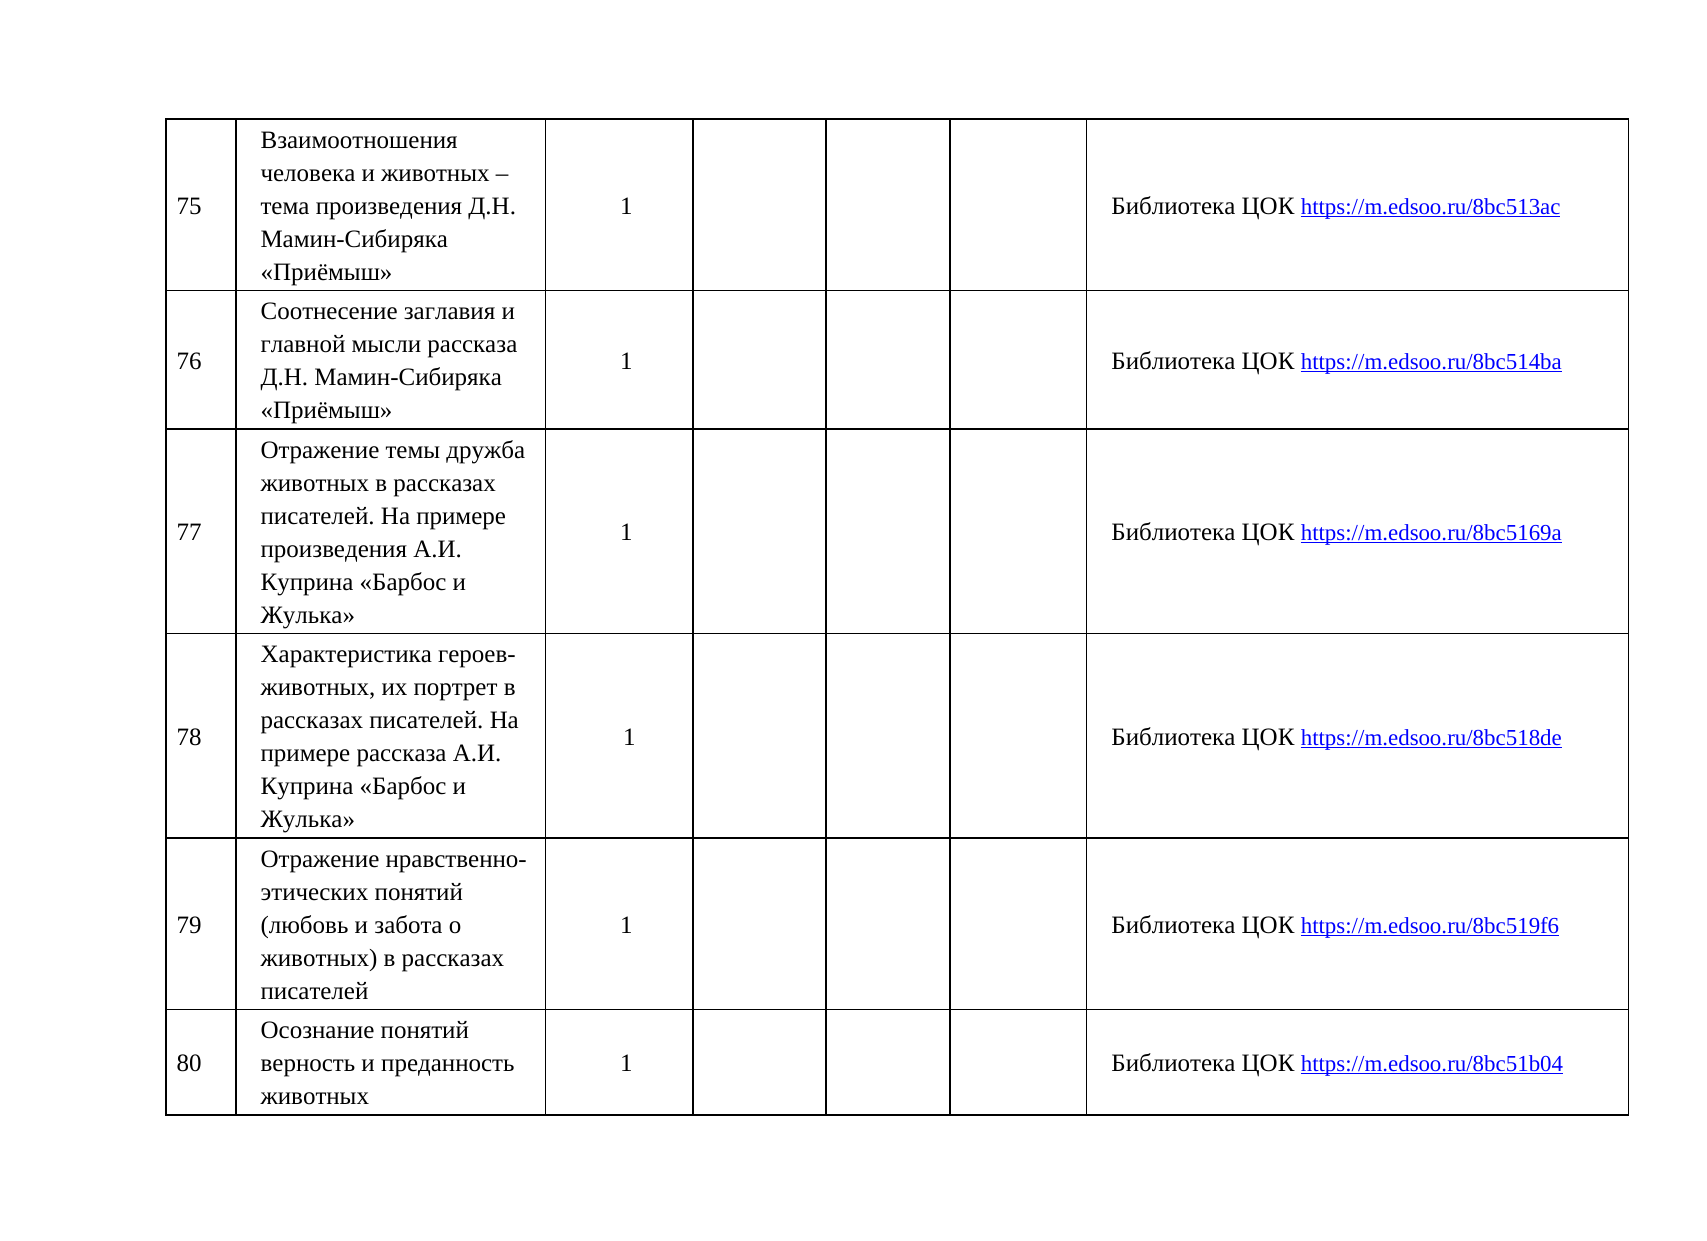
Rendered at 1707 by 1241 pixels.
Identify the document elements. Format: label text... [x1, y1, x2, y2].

table_cell [951, 291, 1086, 428]
table_cell Взаимоотношения человека и животных – тема произведения Д.Н. Мамин-Сибиряка «Приёмыш» [237, 120, 545, 289]
table_cell [694, 430, 825, 632]
table_cell [827, 839, 949, 1008]
table_cell 78 [167, 634, 235, 837]
table_cell Соотнесение заглавия и главной мысли рассказа Д.Н. Мамин-Сибиряка «Приёмыш» [237, 291, 545, 428]
table_cell [827, 291, 949, 428]
table_cell 75 [167, 120, 235, 289]
table_cell Отражение нравственно-этических понятий (любовь и забота о животных) в рассказах писателей [237, 839, 545, 1008]
table_cell [694, 839, 825, 1008]
table_cell Библиотека ЦОК https://m.edsoo.ru/8bc518de [1087, 634, 1628, 837]
table_cell [951, 839, 1086, 1008]
table_cell [827, 430, 949, 632]
table_cell [694, 120, 825, 289]
table_cell 1 [546, 839, 692, 1008]
table_cell Библиотека ЦОК https://m.edsoo.ru/8bc514ba [1087, 291, 1628, 428]
table_cell 1 [546, 634, 692, 837]
table_cell [827, 634, 949, 837]
table_cell Библиотека ЦОК https://m.edsoo.ru/8bc513ac [1087, 120, 1628, 289]
table_cell [951, 120, 1086, 289]
table_cell 1 [546, 1010, 692, 1114]
table_cell [951, 634, 1086, 837]
table_cell Библиотека ЦОК https://m.edsoo.ru/8bc519f6 [1087, 839, 1628, 1008]
table_cell 77 [167, 430, 235, 632]
table_cell Отражение темы дружба животных в рассказах писателей. На примере произведения А.И. Куприна «Барбос и Жулька» [237, 430, 545, 632]
table_cell 79 [167, 839, 235, 1008]
table_cell 76 [167, 291, 235, 428]
table_cell 80 [167, 1010, 235, 1114]
table_cell 1 [546, 430, 692, 632]
table_cell [951, 1010, 1086, 1114]
table_cell [827, 120, 949, 289]
table_cell [827, 1010, 949, 1114]
table_cell [694, 634, 825, 837]
table_cell [694, 1010, 825, 1114]
table_cell [951, 430, 1086, 632]
table_cell 1 [546, 120, 692, 289]
table_cell Осознание понятий верность и преданность животных [237, 1010, 545, 1114]
table_cell 1 [546, 291, 692, 428]
table_cell [694, 291, 825, 428]
table_cell Библиотека ЦОК https://m.edsoo.ru/8bc5169a [1087, 430, 1628, 632]
table_cell Характеристика героев-животных, их портрет в рассказах писателей. На примере рассказа А.И. Куприна «Барбос и Жулька» [237, 634, 545, 837]
table_cell Библиотека ЦОК https://m.edsoo.ru/8bc51b04 [1087, 1010, 1628, 1114]
